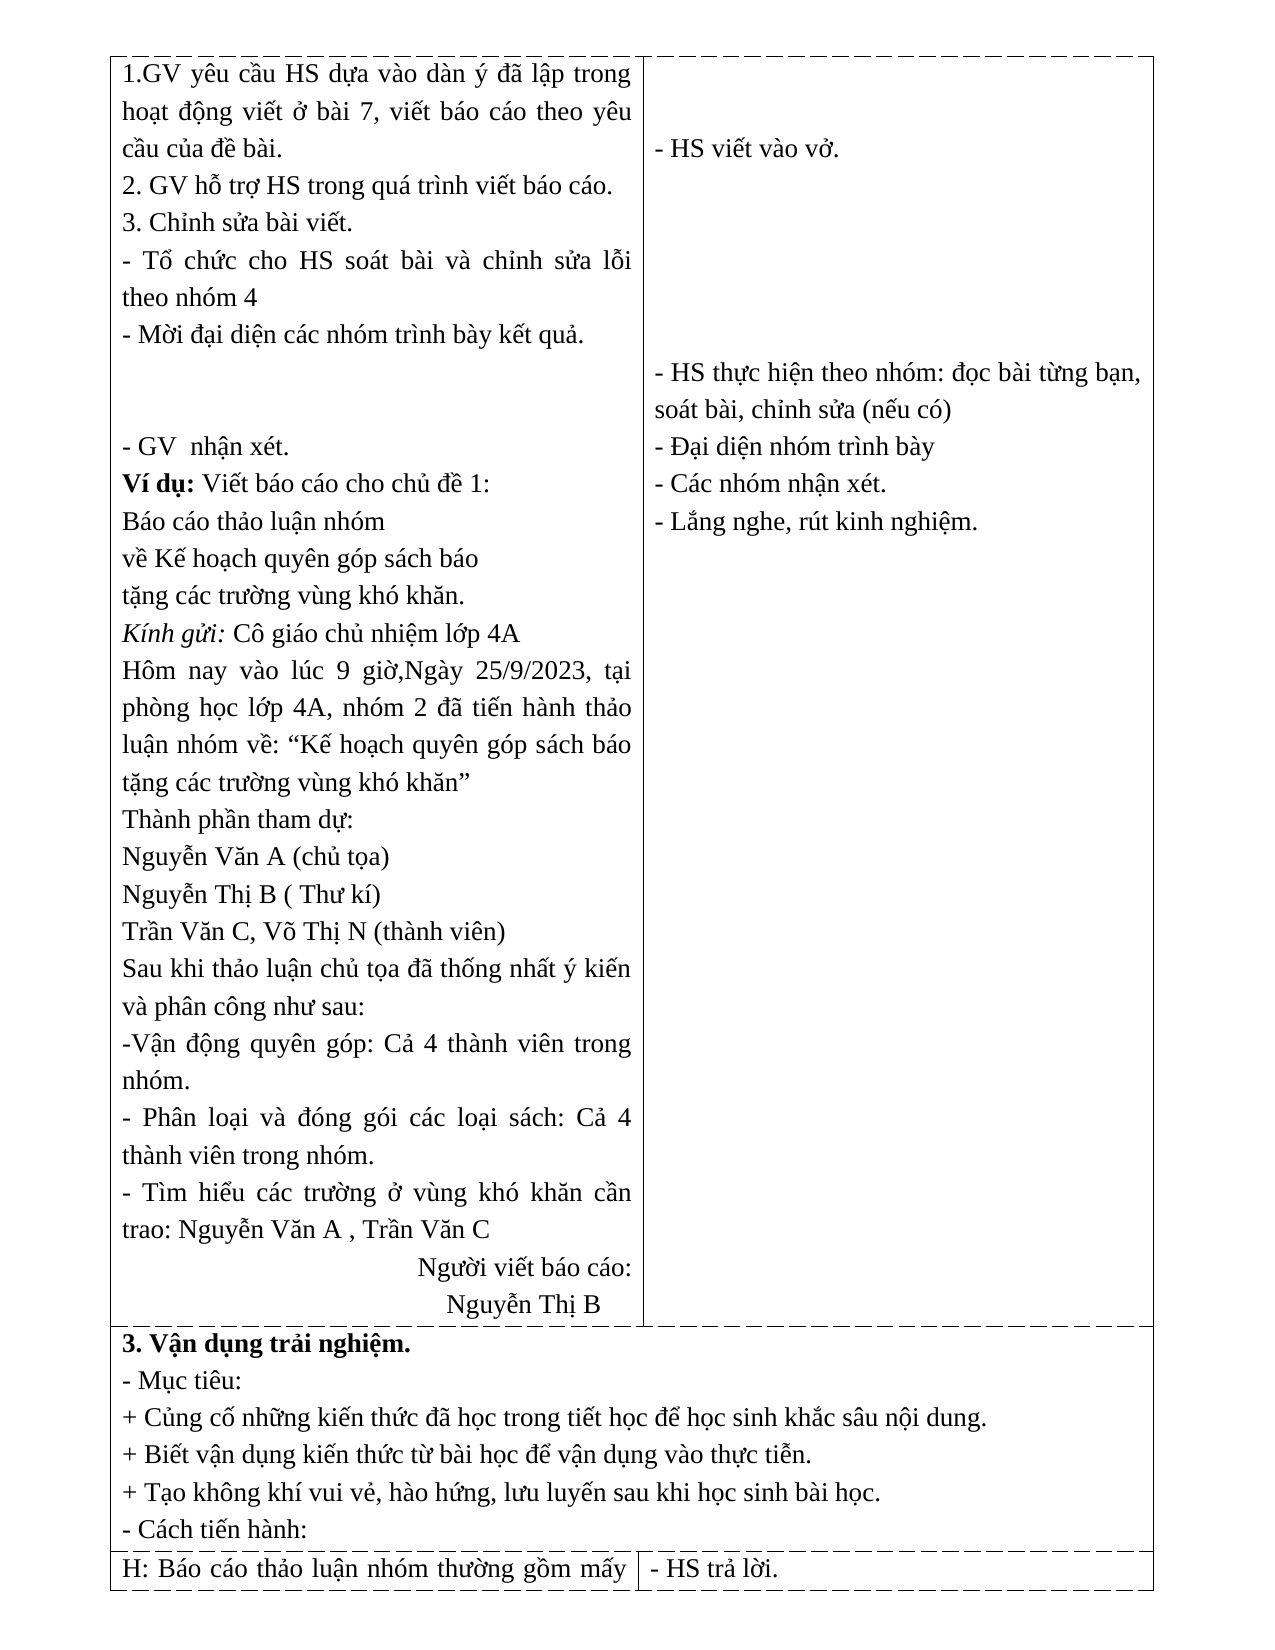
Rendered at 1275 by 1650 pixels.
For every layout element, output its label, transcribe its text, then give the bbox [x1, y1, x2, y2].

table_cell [111, 1551, 638, 1590]
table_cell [111, 56, 643, 1326]
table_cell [644, 56, 1153, 1326]
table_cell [639, 1551, 1153, 1590]
table_cell 3. Vận dụng trải nghiệm. - Mục tiêu: + Củng cố những kiến thức đã học trong tiết học để học sinh khắc sâu nội dung. + Biết vận dụng kiến thức từ bài học để vận dụng vào thực tiễn. + Tạo không khí vui vẻ, hào hứng, lưu luyến sau khi học sinh bài học. - Cách tiến hành: [111, 1326, 1153, 1551]
